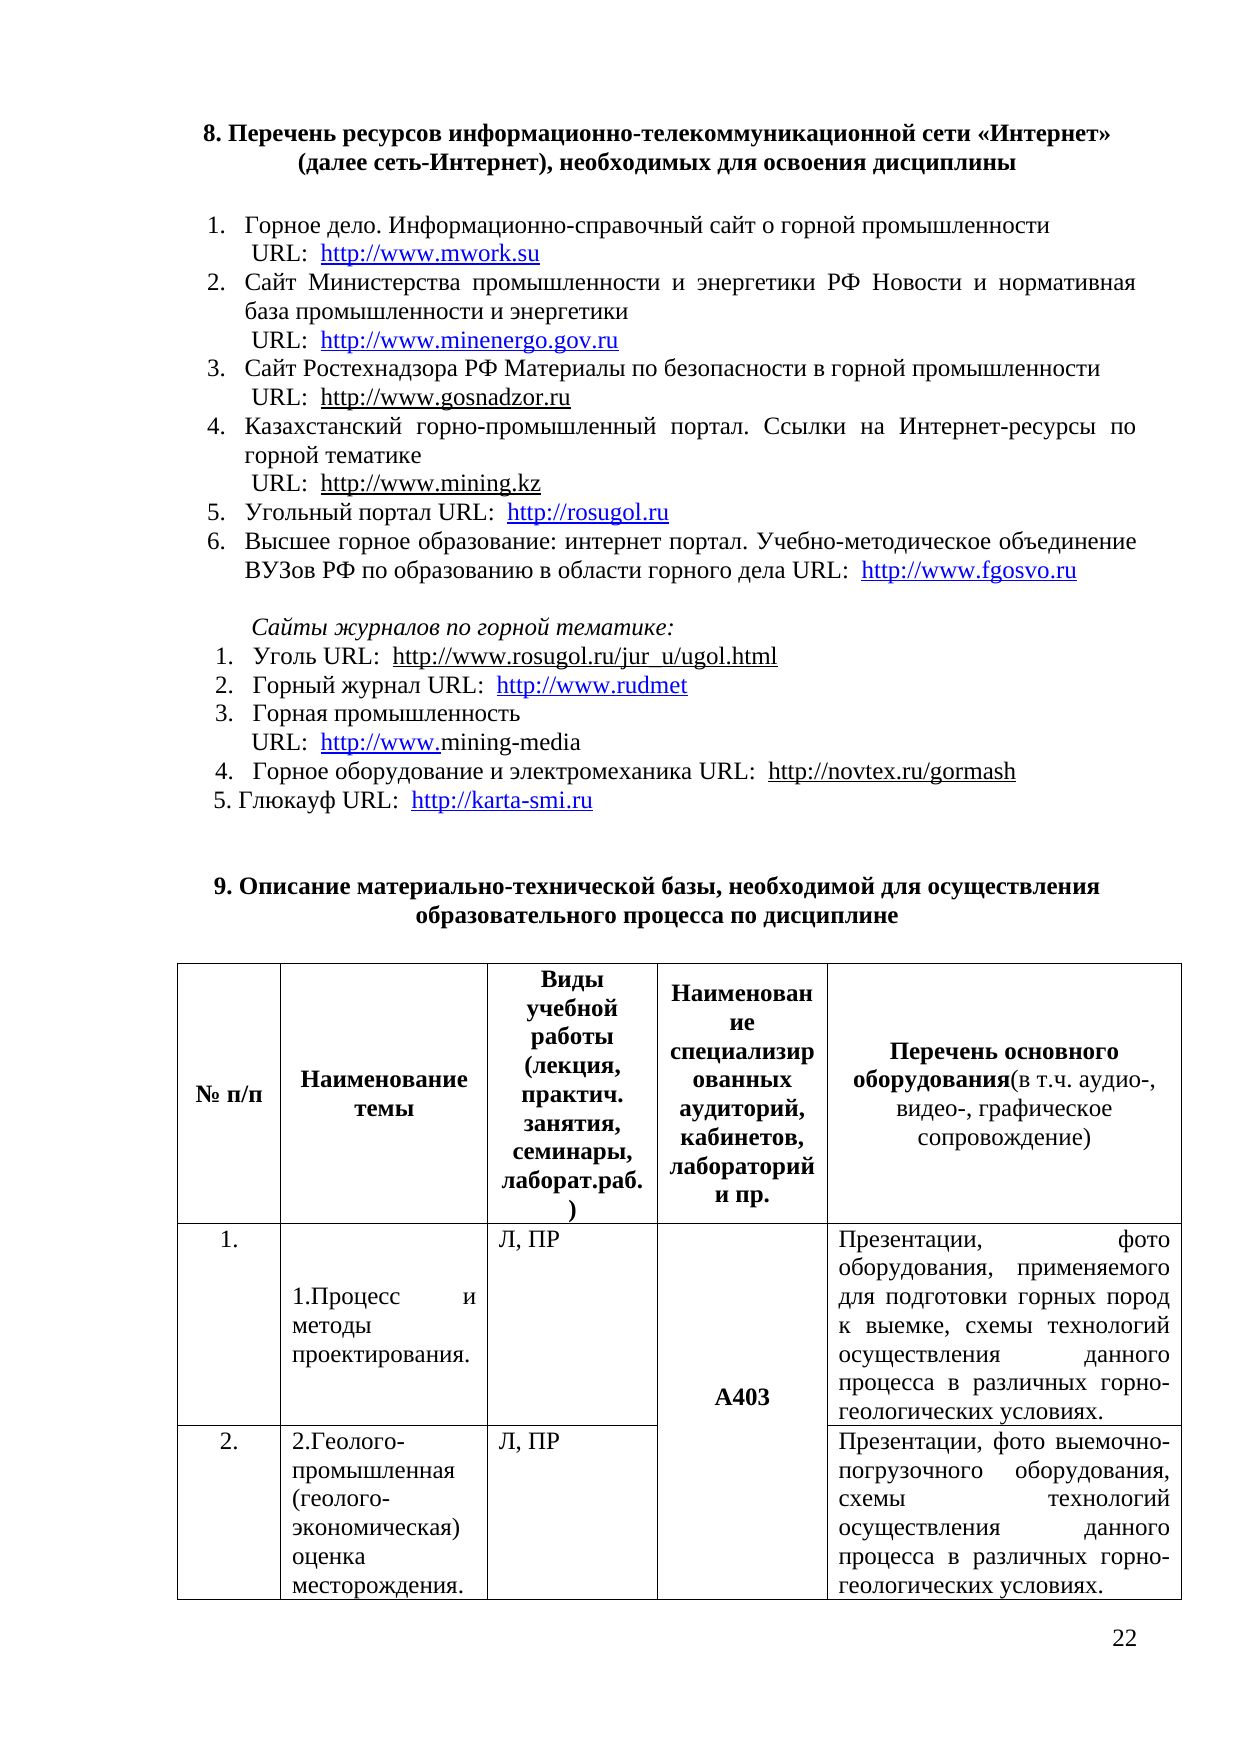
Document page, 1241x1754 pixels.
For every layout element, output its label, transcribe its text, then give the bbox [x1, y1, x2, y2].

table_header Перечень основного оборудования(в т.ч. аудио-, видео-, графическое сопровождение) [828, 964, 1181, 1223]
text 9. Описание материально-технической базы, необходимой для осуществления образовательного процесса по дисциплине [177, 871, 1137, 928]
table_header Наименование специализированных аудиторий, кабинетов, лабораторий и пр. [658, 964, 827, 1223]
text URL: http://www.mwork.su [215, 238, 1137, 267]
table_cell 1.Процесс и методы проектирования. [281, 1224, 487, 1425]
list Сайт Министерства промышленности и энергетики РФ Новости и нормативная база промышленности и энергетики [207, 267, 1137, 325]
table_header № п/п [178, 964, 280, 1223]
list Горное дело. Информационно-справочный сайт о горной промышленности [207, 210, 1137, 238]
list Горный журнал URL: http://www.rudmet [215, 670, 1137, 698]
table_cell А403 [658, 1224, 827, 1598]
text 5. Глюкауф URL: http://karta-smi.ru [207, 785, 1137, 813]
table_cell Презентации, фото выемочно-погрузочного оборудования, схемы технологий осуществления данного процесса в различных горно-геологических условиях. [828, 1426, 1181, 1598]
table_cell Л, ПР [488, 1426, 657, 1598]
table_cell 2. [178, 1426, 280, 1598]
list Сайт Ростехнадзора РФ Материалы по безопасности в горной промышленности [207, 353, 1137, 382]
text 8. Перечень ресурсов информационно-телекоммуникационной сети «Интернет» (далее сеть-Интернет), необходимых для освоения дисциплины [177, 118, 1137, 176]
list Горная промышленность [215, 698, 1137, 727]
table_header Виды учебной работы (лекция, практич. занятия, семинары, лаборат.раб.) [488, 964, 657, 1223]
text URL: http://www.mining-media [215, 727, 1137, 756]
table_header Наименование темы [281, 964, 487, 1223]
table_cell 1. [178, 1224, 280, 1425]
text Сайты журналов по горной тематике: [177, 612, 1137, 641]
list Уголь URL: http://www.rosugol.ru/jur_u/ugol.html [215, 641, 1137, 670]
list Высшее горное образование: интернет портал. Учебно-методическое объединение ВУЗов РФ по образованию в области горного дела URL: http://www.fgosvo.ru [207, 526, 1137, 583]
table_cell Презентации, фото оборудования, применяемого для подготовки горных пород к выемке, схемы технологий осуществления данного процесса в различных горно-геологических условиях. [828, 1224, 1181, 1425]
list Казахстанский горно-промышленный портал. Ссылки на Интернет-ресурсы по горной тематике [207, 411, 1137, 468]
text URL: http://www.gosnadzor.ru [215, 382, 1137, 411]
table_cell Л, ПР [488, 1224, 657, 1425]
text URL: http://www.minenergo.gov.ru [215, 325, 1137, 353]
table_cell 2.Геолого-промышленная (геолого-экономическая) оценка месторождения. [281, 1426, 487, 1598]
list Горное оборудование и электромеханика URL: http://novtex.ru/gormash [215, 756, 1137, 785]
text URL: http://www.mining.kz [215, 468, 1137, 497]
list Угольный портал URL: http://rosugol.ru [207, 497, 1137, 526]
